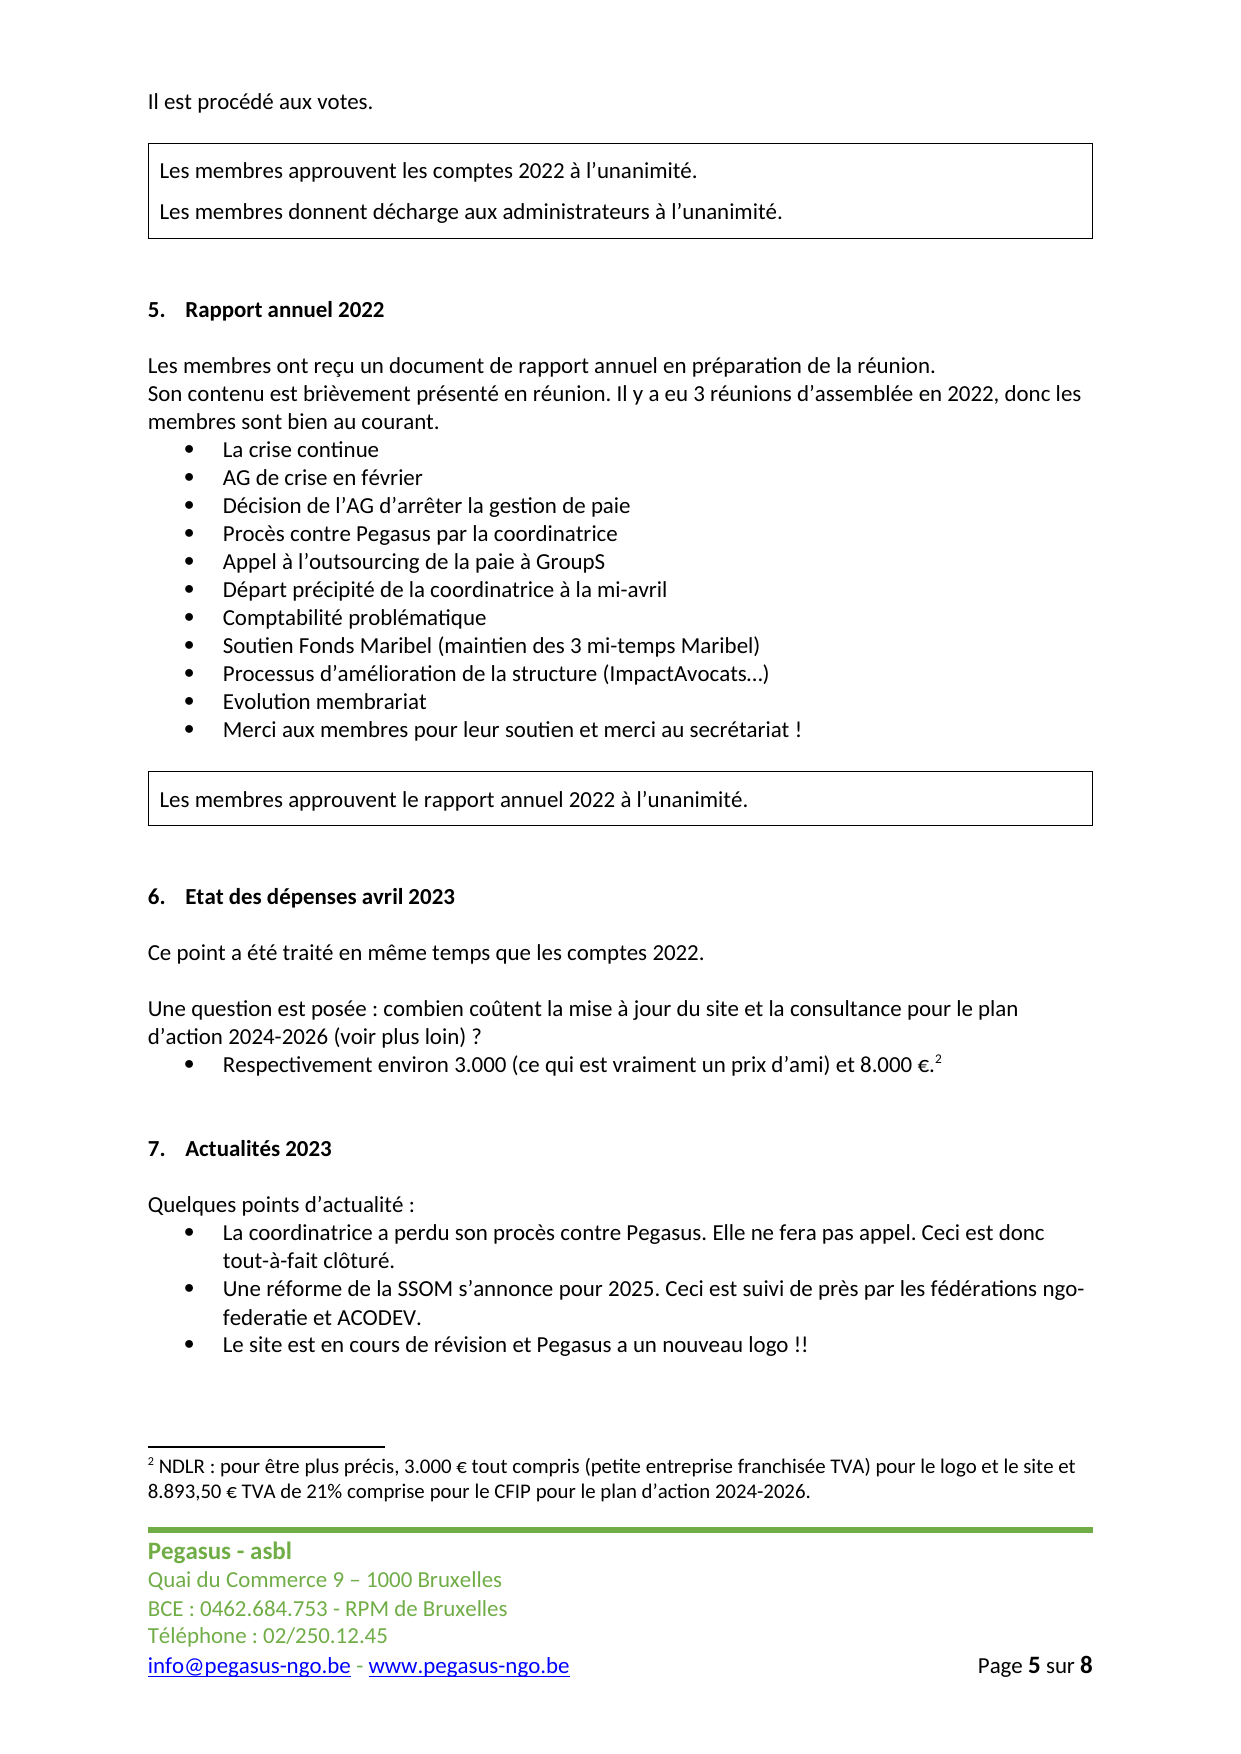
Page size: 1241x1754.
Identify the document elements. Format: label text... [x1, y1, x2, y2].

list Départ précipité de la coordinatrice à la mi-avril [185, 575, 1093, 603]
list Respectivement environ 3.000 (ce qui est vraiment un prix d’ami) et 8.000 €. [185, 1050, 1093, 1078]
list Décision de l’AG d’arrêter la gestion de paie [185, 491, 1093, 519]
list Processus d’amélioration de la structure (ImpactAvocats…) [185, 659, 1093, 687]
list Appel à l’outsourcing de la paie à GroupS [185, 547, 1093, 575]
list Comptabilité problématique [185, 603, 1093, 631]
list Le site est en cours de révision et Pegasus a un nouveau logo !! [185, 1331, 1093, 1359]
table_header Les membres approuvent les comptes 2022 à l’unanimité. Les membres donnent décharge aux administrateurs à l’unanimité. [149, 144, 1092, 238]
list Rapport annuel 2022 [148, 295, 1093, 323]
list AG de crise en février [185, 463, 1093, 491]
list Une réforme de la SSOM s’annonce pour 2025. Ceci est suivi de près par les fédérations ngo-federatie et ACODEV. [185, 1274, 1093, 1331]
list Actualités 2023 [148, 1134, 1093, 1162]
text Quelques points d’actualité : [148, 1191, 1093, 1218]
list Evolution membrariat [185, 687, 1093, 715]
table_header Les membres approuvent le rapport annuel 2022 à l’unanimité. [149, 772, 1092, 825]
list Merci aux membres pour leur soutien et merci au secrétariat ! [185, 715, 1093, 743]
list La coordinatrice a perdu son procès contre Pegasus. Elle ne fera pas appel. Ceci est donc tout-à-fait clôturé. [185, 1218, 1093, 1274]
text Une question est posée : combien coûtent la mise à jour du site et la consultance pour le plan d’action 2024-2026 (voir plus loin) ? [148, 994, 1093, 1050]
text Il est procédé aux votes. [148, 87, 1093, 115]
text Son contenu est brièvement présenté en réunion. Il y a eu 3 réunions d’assemblée en 2022, donc les membres sont bien au courant. [148, 379, 1093, 435]
list Soutien Fonds Maribel (maintien des 3 mi-temps Maribel) [185, 631, 1093, 659]
list Etat des dépenses avril 2023 [148, 882, 1093, 910]
text Ce point a été traité en même temps que les comptes 2022. [148, 938, 1093, 966]
list Procès contre Pegasus par la coordinatrice [185, 519, 1093, 547]
text Les membres ont reçu un document de rapport annuel en préparation de la réunion. [148, 351, 1093, 379]
list La crise continue [185, 435, 1093, 463]
